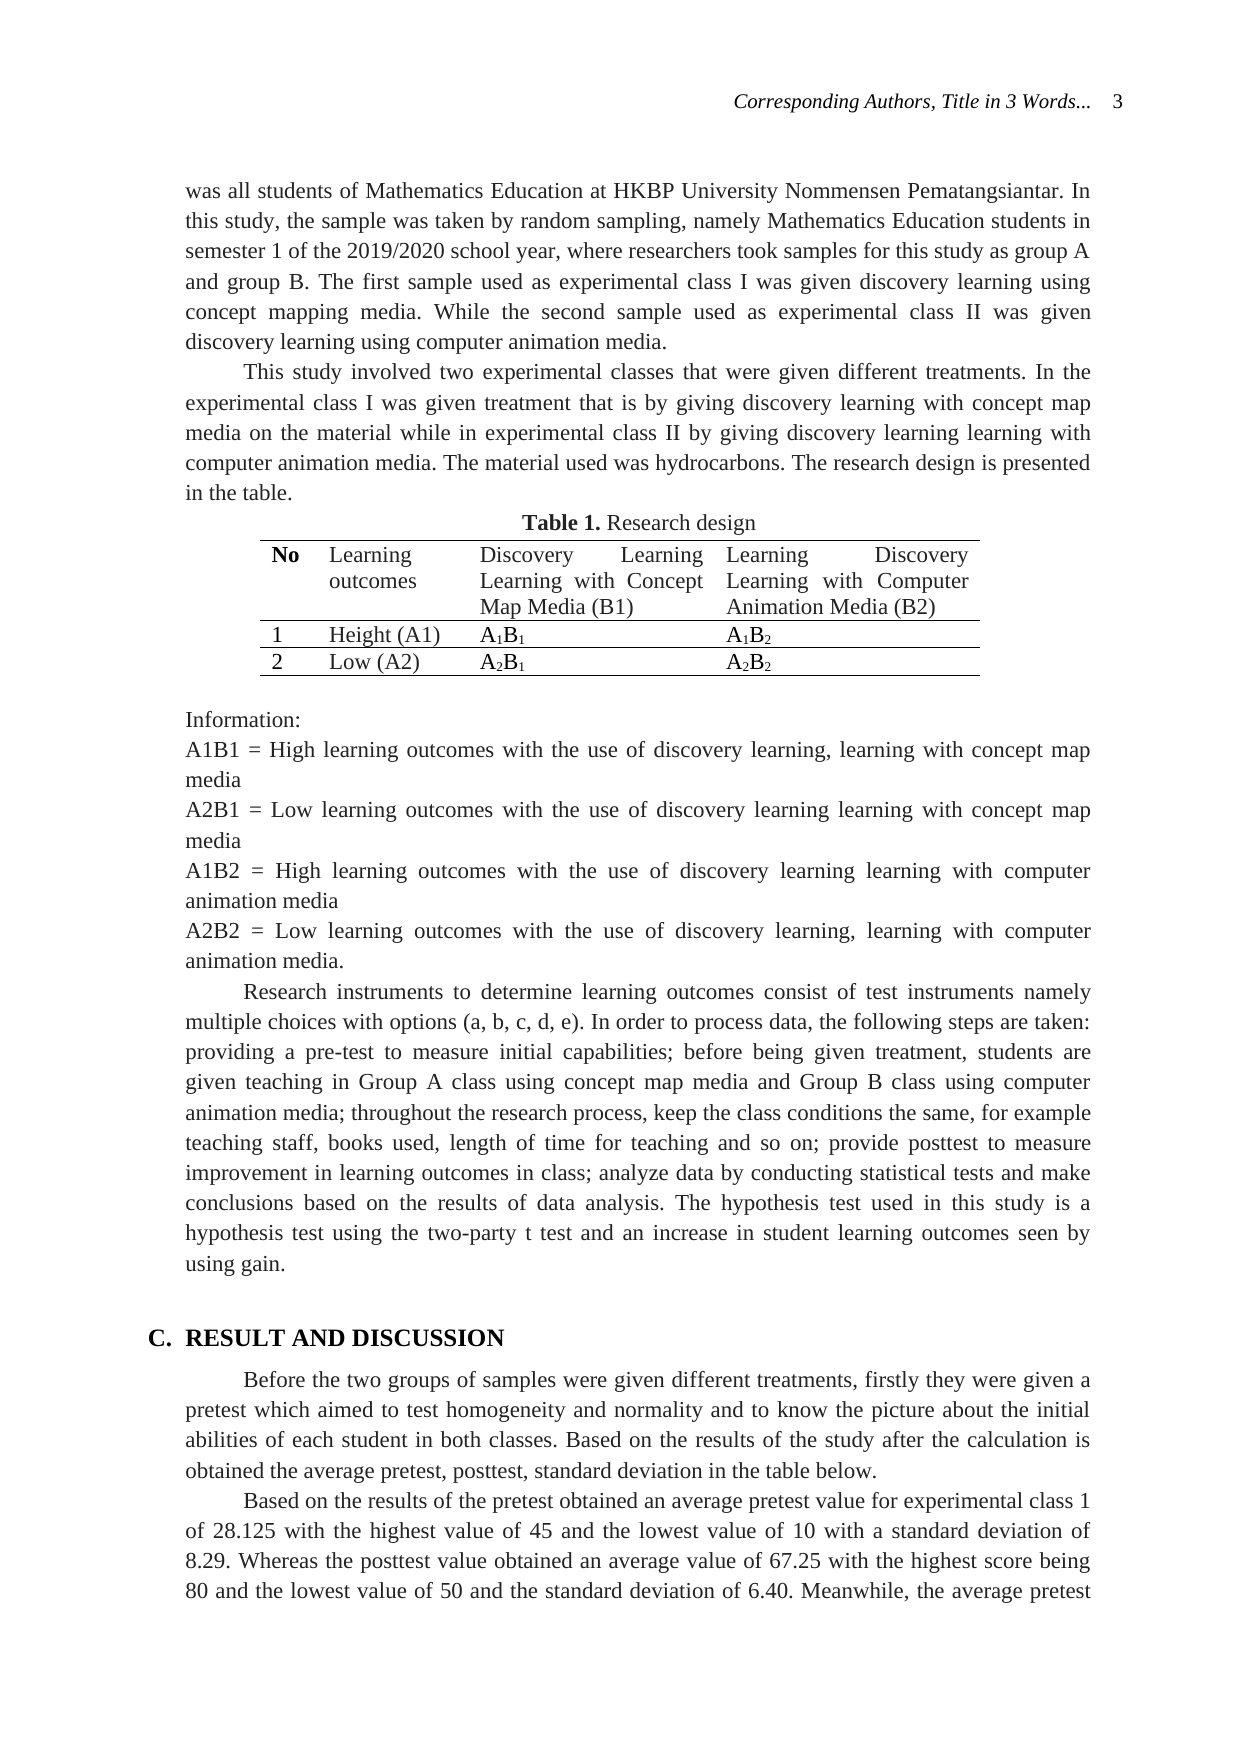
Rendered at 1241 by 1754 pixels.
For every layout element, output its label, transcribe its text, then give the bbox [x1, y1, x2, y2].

table_header Learning Discovery Learning with Computer Animation Media (B2) [715, 541, 980, 620]
text Information: [185, 706, 1092, 732]
text A2B2 = Low learning outcomes with the use of discovery learning, learning with computer animation media. [185, 917, 1092, 974]
table_header No [260, 541, 318, 620]
text A1B1 = High learning outcomes with the use of discovery learning, learning with concept map media [185, 736, 1092, 793]
text A1B2 = High learning outcomes with the use of discovery learning learning with computer animation media [185, 857, 1092, 913]
table_cell A1B2 [715, 621, 980, 647]
table_header Discovery Learning Learning with Concept Map Media (B1) [468, 541, 714, 620]
subtitle RESULT AND DISCUSSION [148, 1323, 1092, 1352]
table_cell Low (A2) [318, 648, 468, 674]
table_cell Height (A1) [318, 621, 468, 647]
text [185, 177, 1092, 354]
text Before the two groups of samples were given different treatments, firstly they were given a pretest which aimed to test homogeneity and normality and to know the picture about the initial abilities of each student in both classes. Based on the results of the study after the calculation is obtained the average pretest, posttest, standard deviation in the table below. [185, 1366, 1092, 1483]
text A2B1 = Low learning outcomes with the use of discovery learning learning with concept map media [185, 796, 1092, 853]
table_cell A1B1 [468, 621, 714, 647]
table_cell 2 [260, 648, 318, 674]
text Research instruments to determine learning outcomes consist of test instruments namely multiple choices with options (a, b, c, d, e). In order to process data, the following steps are taken: providing a pre-test to measure initial capabilities; before being given treatment, students are given teaching in Group A class using concept map media and Group B class using computer animation media; throughout the research process, keep the class conditions the same, for example teaching staff, books used, length of time for teaching and so on; provide posttest to measure improvement in learning outcomes in class; analyze data by conducting statistical tests and make conclusions based on the results of data analysis. The hypothesis test used in this study is a hypothesis test using the two-party t test and an increase in student learning outcomes seen by using gain. [185, 978, 1092, 1276]
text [185, 1487, 1092, 1604]
text This study involved two experimental classes that were given different treatments. In the experimental class I was given treatment that is by giving discovery learning with concept map media on the material while in experimental class II by giving discovery learning learning with computer animation media. The material used was hydrocarbons. The research design is presented in the table. [185, 358, 1092, 506]
table_cell A2B2 [715, 648, 980, 674]
table_cell 1 [260, 621, 318, 647]
table_header Learning outcomes [318, 541, 468, 620]
table_cell A2B1 [468, 648, 714, 674]
text Table 1. Research design [185, 509, 1092, 536]
